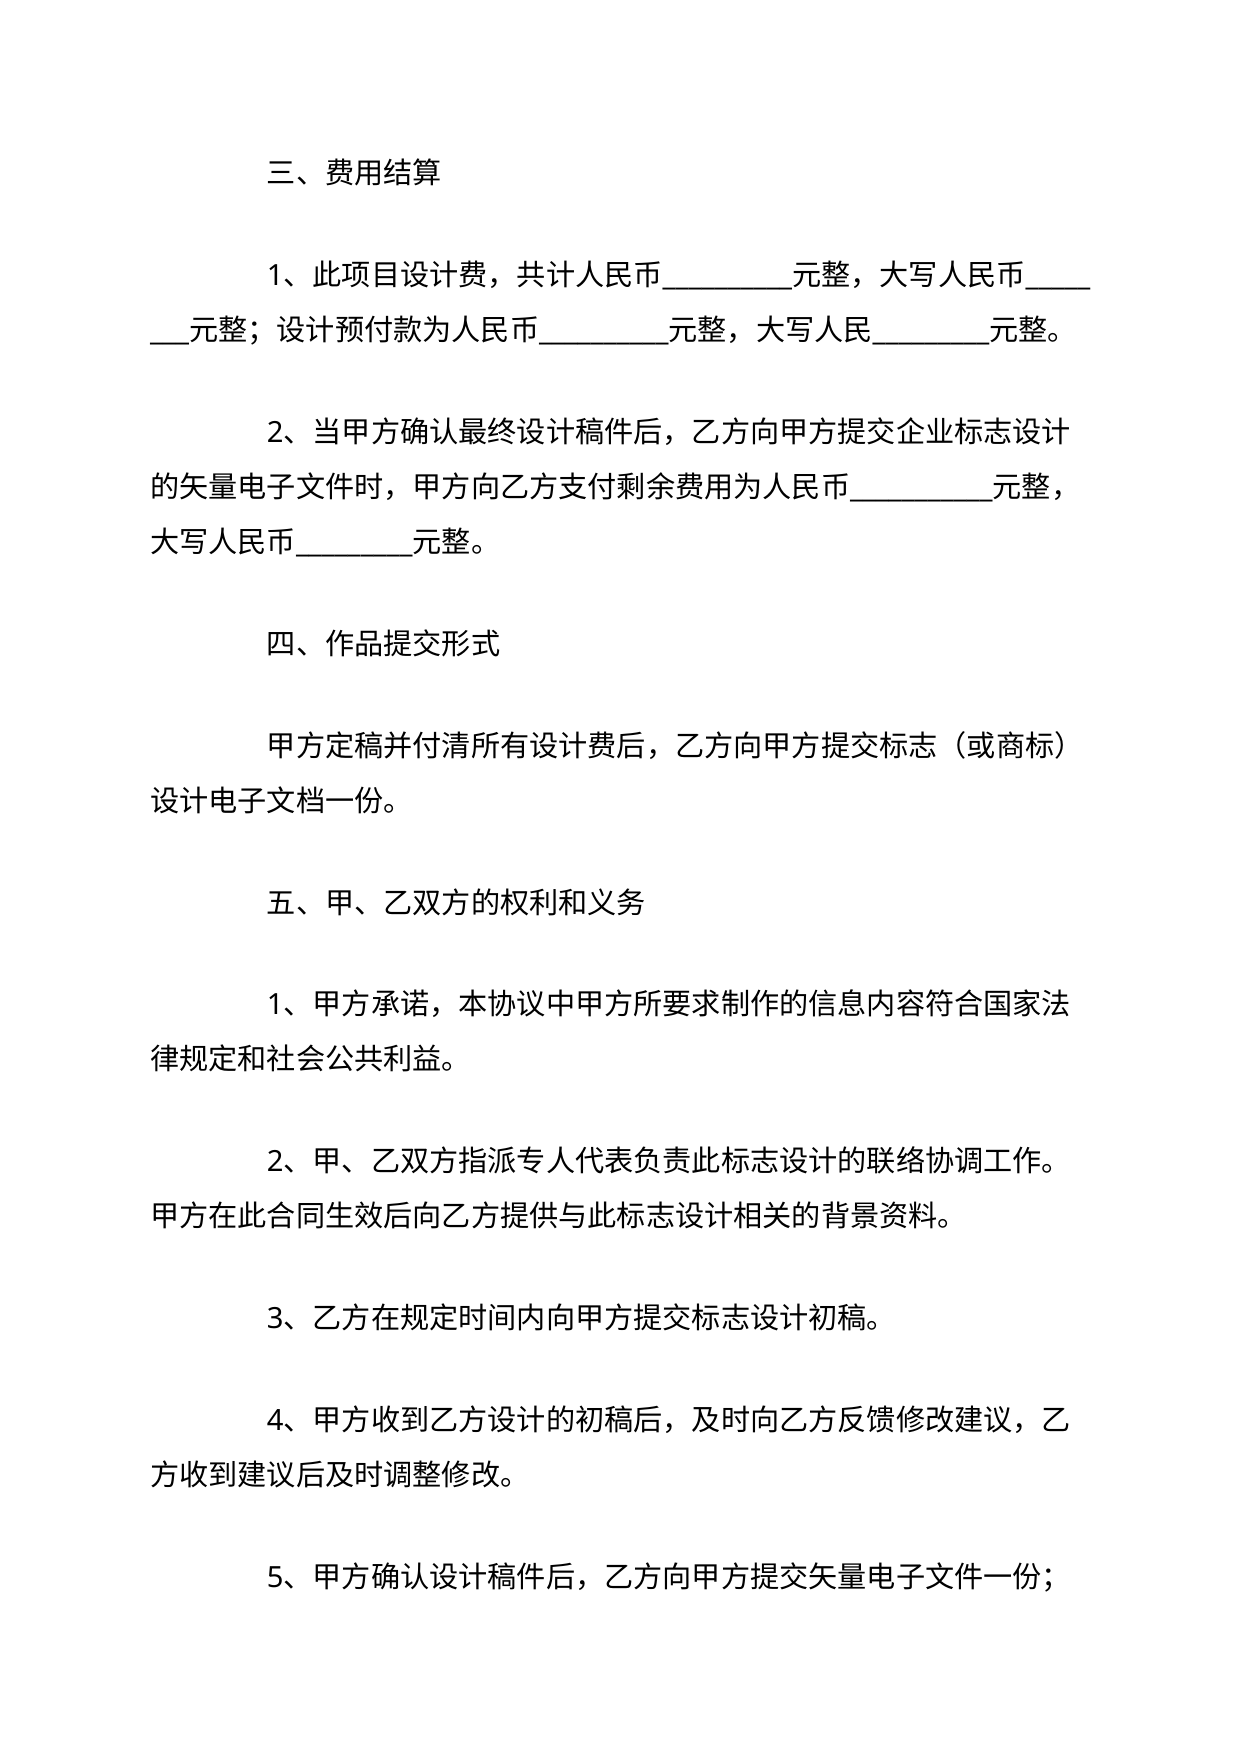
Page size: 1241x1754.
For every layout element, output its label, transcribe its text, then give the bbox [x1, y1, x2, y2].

text 2、甲、乙双方指派专人代表负责此标志设计的联络协调工作。甲方在此合同生效后向乙方提供与此标志设计相关的背景资料。 [150, 1138, 1090, 1235]
text 4、甲方收到乙方设计的初稿后，及时向乙方反馈修改建议，乙方收到建议后及时调整修改。 [150, 1396, 1090, 1494]
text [150, 1553, 1090, 1596]
text 1、甲方承诺，本协议中甲方所要求制作的信息内容符合国家法律规定和社会公共利益。 [150, 981, 1090, 1078]
text 3、乙方在规定时间内向甲方提交标志设计初稿。 [150, 1294, 1090, 1337]
text 甲方定稿并付清所有设计费后，乙方向甲方提交标志（或商标）设计电子文档一份。 [150, 722, 1090, 820]
text 五、甲、乙双方的权利和义务 [150, 879, 1090, 921]
text 1、此项目设计费，共计人民币__________元整，大写人民币________元整；设计预付款为人民币__________元整，大写人民_________元整。 [150, 252, 1090, 349]
text 三、费用结算 [150, 150, 1090, 192]
text 2、当甲方确认最终设计稿件后，乙方向甲方提交企业标志设计的矢量电子文件时，甲方向乙方支付剩余费用为人民币___________元整，大写人民币_________元整。 [150, 409, 1090, 561]
text 四、作品提交形式 [150, 621, 1090, 663]
